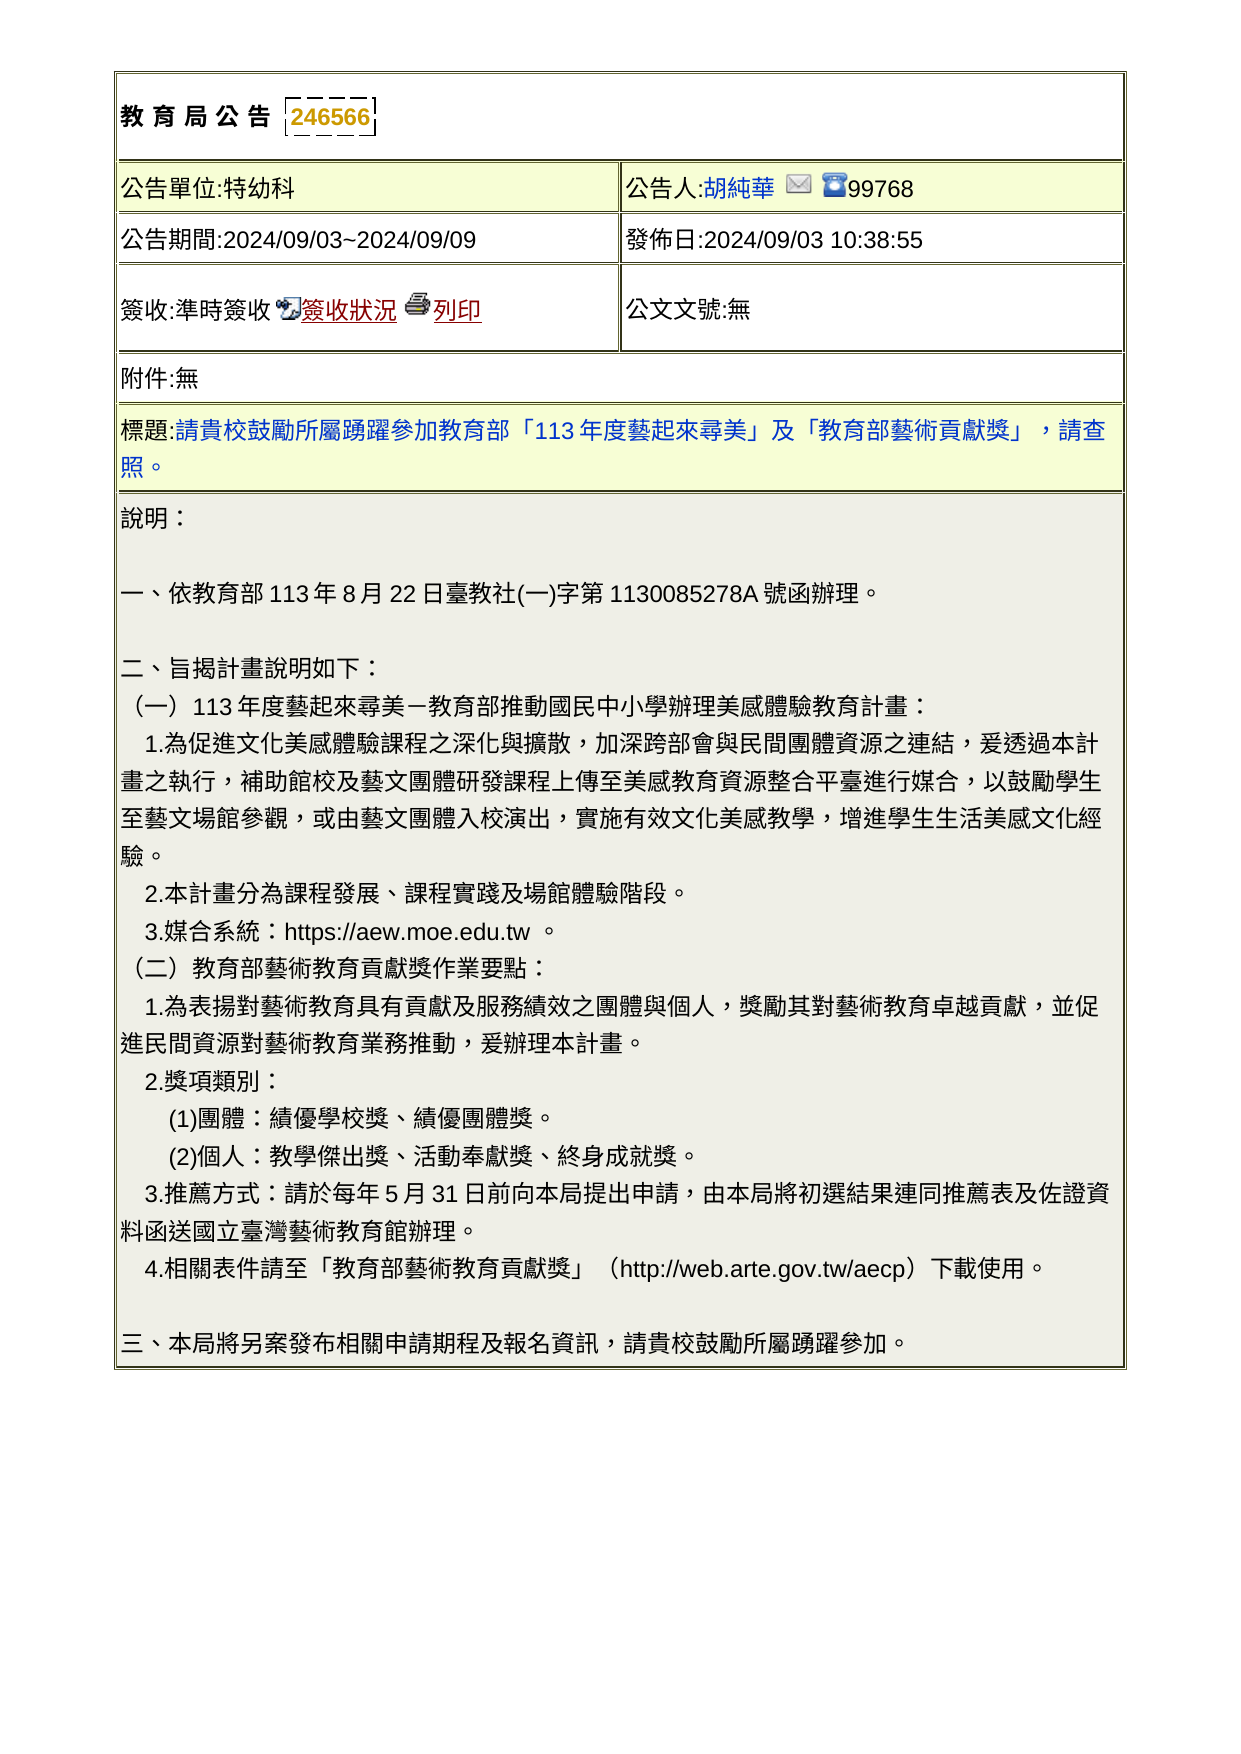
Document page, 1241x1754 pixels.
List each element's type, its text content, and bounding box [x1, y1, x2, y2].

table_cell 公告單位:特幼科 [117, 159, 618, 211]
picture [402, 288, 434, 320]
picture [822, 172, 848, 197]
table_cell 附件:無 [117, 350, 1124, 401]
table_cell 公文文號:無 [620, 262, 1125, 350]
table_cell 發佈日:2024/09/03 10:38:55 [620, 211, 1125, 262]
table_cell 公告人:胡純華 99768 [622, 159, 1124, 211]
table_cell 標題:請貴校鼓勵所屬踴躍參加教育部「113年度藝起來尋美」及「教育部藝術貢獻獎」，請查照。 [117, 401, 1124, 490]
picture [786, 172, 812, 197]
picture [276, 297, 302, 320]
table_cell 說明： 一、依教育部113年8月22日臺教社(一)字第1130085278A號函辦理。 二、旨揭計畫說明如下： （一）113年度藝起來尋美－教育部推動國民中小學辦理美感體驗教育計畫： 1.為促進文化美感體驗課程之深化與擴散，加深跨部會與民間團體資源之連結，爰透過本計畫之執行，補助館校及藝文團體研發課程上傳至美感教育資源整合平臺進行媒合，以鼓勵學生至藝文場館參觀，或由藝文團體入校演出，實施有效文化美感教學，增進學生生活美感文化經驗。 2.本計畫分為課程發展、課程實踐及場館體驗階段。 3.媒合系統：https://aew.moe.edu.tw 。 （二）教育部藝術教育貢獻獎作業要點： 1.為表揚對藝術教育具有貢獻及服務績效之團體與個人，獎勵其對藝術教育卓越貢獻，並促進民間資源對藝術教育業務推動，爰辦理本計畫。 2.獎項類別： (1)團體：績優學校獎、績優團體獎。 (2)個人：教學傑出獎、活動奉獻獎、終身成就獎。 3.推薦方式：請於每年5月31日前向本局提出申請，由本局將初選結果連同推薦表及佐證資料函送國立臺灣藝術教育館辦理。 4.相關表件請至「教育部藝術教育貢獻獎」（http://web.arte.gov.tw/aecp）下載使用。 三、本局將另案發布相關申請期程及報名資訊，請貴校鼓勵所屬踴躍參加。 [117, 490, 1124, 1366]
table_cell 簽收:準時簽收 簽收狀況 列印 [115, 262, 620, 350]
table_header 教育局公告 246566 [117, 74, 1123, 159]
table_cell 公告期間:2024/09/03~2024/09/09 [115, 211, 620, 262]
